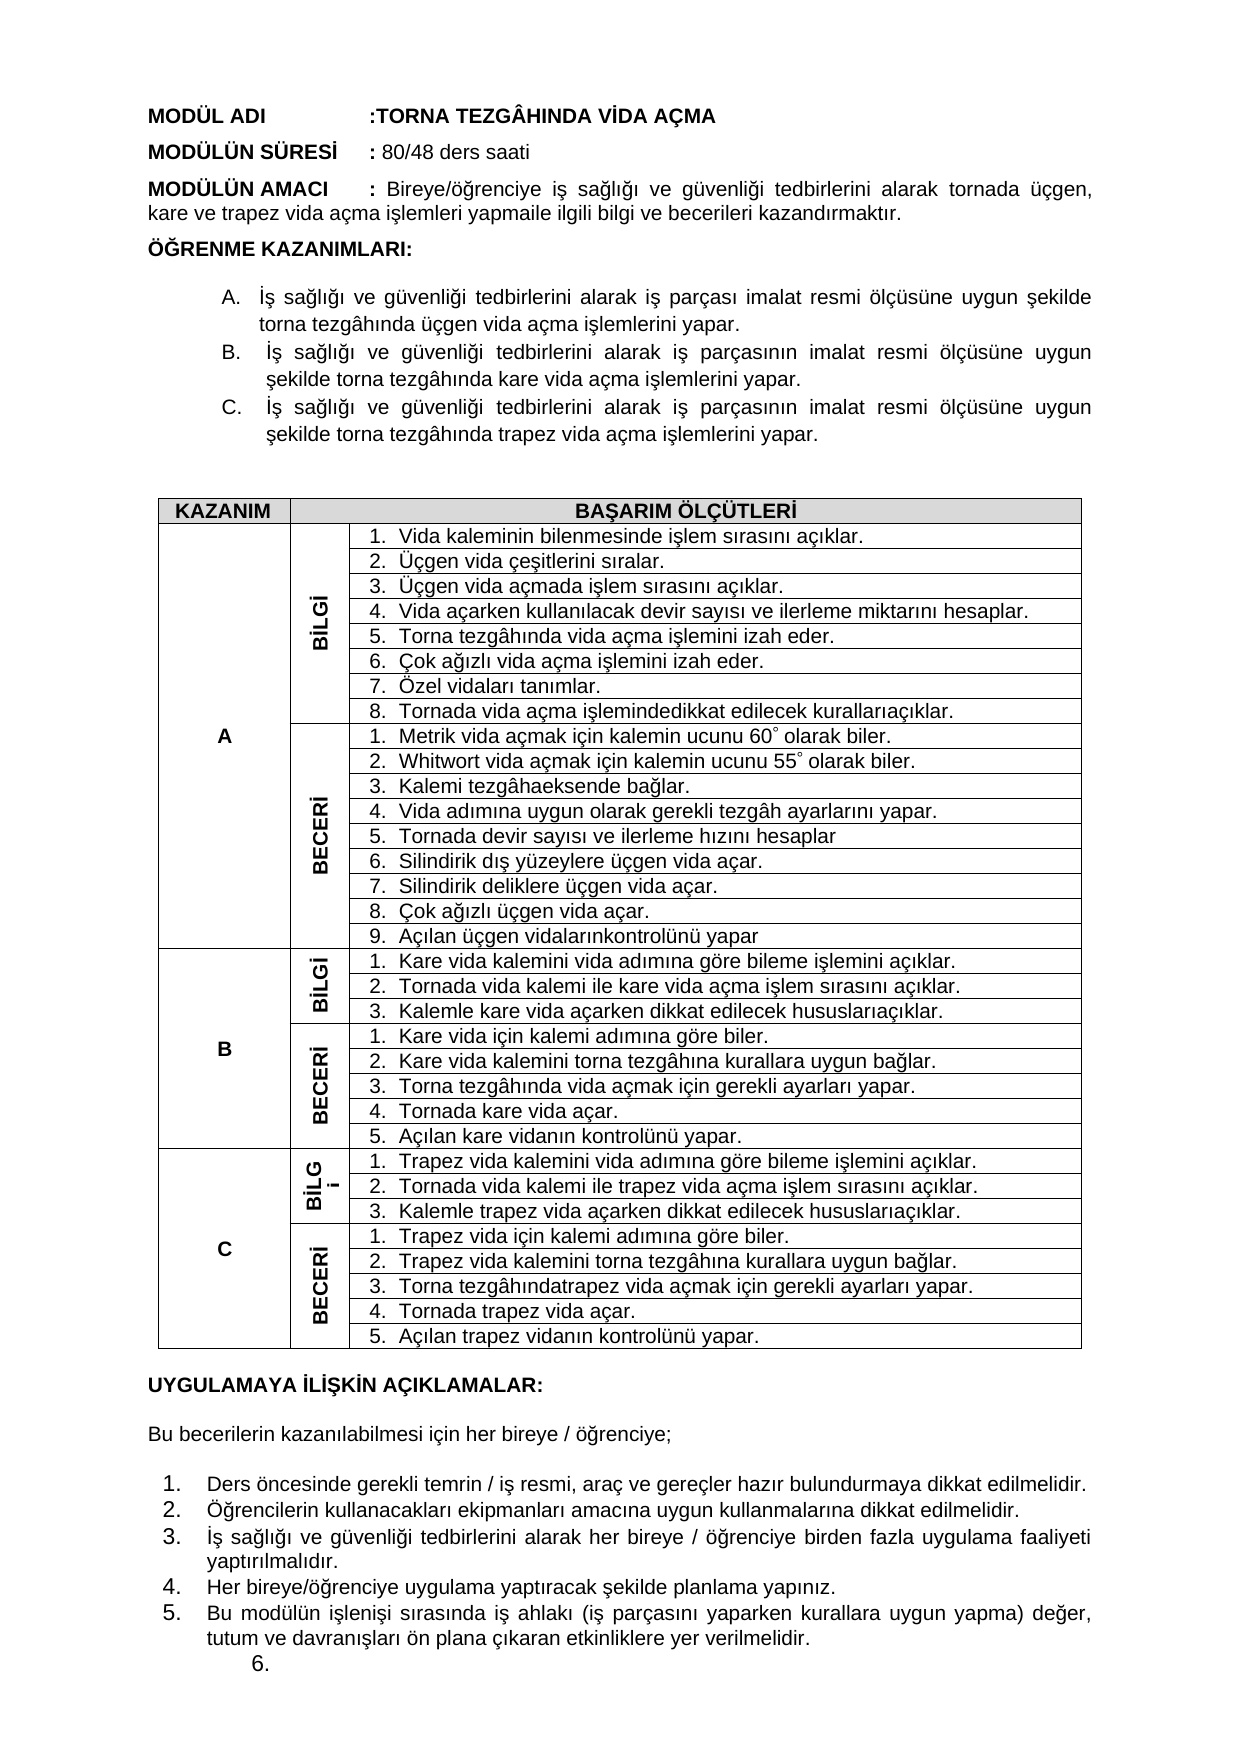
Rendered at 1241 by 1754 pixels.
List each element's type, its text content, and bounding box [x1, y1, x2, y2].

table_header BAŞARIM ÖLÇÜTLERİ [291, 499, 1081, 523]
table_cell BİLGİ [291, 1149, 349, 1223]
list Bu modülün işlenişi sırasında iş ahlakı (iş parçasını yaparken kurallara uygun yapma) değer, tutum ve davranışları ön plana çıkaran etkinliklere yer verilmelidir. [162, 1599, 1093, 1649]
table_cell Vida adımına uygun olarak gerekli tezgâh ayarlarını yapar. [350, 799, 1081, 823]
table_cell Tornada kare vida açar. [350, 1099, 1081, 1123]
table_cell Özel vidaları tanımlar. [350, 674, 1081, 698]
table_cell BİLGİ [291, 524, 349, 723]
text MODÜLÜN SÜRESİ : 80/48 ders saati [148, 140, 1093, 164]
table_cell Çok ağızlı üçgen vida açar. [350, 899, 1081, 923]
text UYGULAMAYA İLİŞKİN AÇIKLAMALAR: [148, 1373, 1093, 1397]
text MODÜL ADI :TORNA TEZGÂHINDA VİDA AÇMA [148, 103, 1093, 127]
table_header KAZANIM [159, 499, 290, 523]
table_cell Üçgen vida çeşitlerini sıralar. [350, 549, 1081, 573]
list İş sağlığı ve güvenliği tedbirlerini alarak iş parçasının imalat resmi ölçüsüne uygun şekilde torna tezgâhında trapez vida açma işlemlerini yapar. [221, 395, 1093, 446]
text ÖĞRENME KAZANIMLARI: [148, 237, 1093, 261]
table_cell Tornada vida kalemi ile kare vida açma işlem sırasını açıklar. [350, 974, 1081, 998]
table_cell Kalemle kare vida açarken dikkat edilecek hususlarıaçıklar. [350, 999, 1081, 1023]
table_cell Açılan kare vidanın kontrolünü yapar. [350, 1124, 1081, 1148]
table_cell Kalemi tezgâhaeksende bağlar. [350, 774, 1081, 798]
table_cell Silindirik deliklere üçgen vida açar. [350, 874, 1081, 898]
table_cell Kare vida kalemini vida adımına göre bileme işlemini açıklar. [350, 949, 1081, 973]
list İş sağlığı ve güvenliği tedbirlerini alarak iş parçası imalat resmi ölçüsüne uygun şekilde torna tezgâhında üçgen vida açma işlemlerini yapar. [221, 285, 1093, 336]
table_cell Trapez vida kalemini torna tezgâhına kurallara uygun bağlar. [350, 1249, 1081, 1273]
list Öğrencilerin kullanacakları ekipmanları amacına uygun kullanmalarına dikkat edilmelidir. [162, 1496, 1093, 1523]
table_cell Vida açarken kullanılacak devir sayısı ve ilerleme miktarını hesaplar. [350, 599, 1081, 623]
table_cell BECERİ [291, 724, 349, 948]
table_cell Vida kaleminin bilenmesinde işlem sırasını açıklar. [350, 524, 1081, 548]
table_cell Trapez vida kalemini vida adımına göre bileme işlemini açıklar. [350, 1149, 1081, 1173]
table_cell Whitwort vida açmak için kalemin ucunu 55 olarak biler. [350, 749, 1081, 773]
table_cell Tornada devir sayısı ve ilerleme hızını hesaplar [350, 824, 1081, 848]
table_cell Kalemle trapez vida açarken dikkat edilecek hususlarıaçıklar. [350, 1199, 1081, 1223]
table_cell Açılan üçgen vidalarınkontrolünü yapar [350, 924, 1081, 948]
table_cell Çok ağızlı vida açma işlemini izah eder. [350, 649, 1081, 673]
table_cell Torna tezgâhında vida açmak için gerekli ayarları yapar. [350, 1074, 1081, 1098]
table_cell Tornada trapez vida açar. [350, 1299, 1081, 1323]
table_cell Tornada vida açma işlemindedikkat edilecek kurallarıaçıklar. [350, 699, 1081, 723]
list Ders öncesinde gerekli temrin / iş resmi, araç ve gereçler hazır bulundurmaya dikkat edilmelidir. [162, 1470, 1093, 1496]
table_cell BECERİ [291, 1024, 349, 1148]
table_cell B [159, 949, 290, 1148]
table_cell Açılan trapez vidanın kontrolünü yapar. [350, 1324, 1081, 1348]
table_cell Tornada vida kalemi ile trapez vida açma işlem sırasını açıklar. [350, 1174, 1081, 1198]
table_cell Torna tezgâhındatrapez vida açmak için gerekli ayarları yapar. [350, 1274, 1081, 1298]
text MODÜLÜN AMACI : Bireye/öğrenciye iş sağlığı ve güvenliği tedbirlerini alarak tornada üçgen, kare ve trapez vida açma işlemleri yapmaile ilgili bilgi ve becerileri kazandırmaktır. [148, 176, 1093, 224]
list İş sağlığı ve güvenliği tedbirlerini alarak iş parçasının imalat resmi ölçüsüne uygun şekilde torna tezgâhında kare vida açma işlemlerini yapar. [221, 340, 1093, 391]
table_cell Silindirik dış yüzeylere üçgen vida açar. [350, 849, 1081, 873]
table_cell Üçgen vida açmada işlem sırasını açıklar. [350, 574, 1081, 598]
table_cell Kare vida kalemini torna tezgâhına kurallara uygun bağlar. [350, 1049, 1081, 1073]
table_cell Torna tezgâhında vida açma işlemini izah eder. [350, 624, 1081, 648]
table_cell Trapez vida için kalemi adımına göre biler. [350, 1224, 1081, 1248]
table_cell BİLGİ [291, 949, 349, 1023]
table_cell Kare vida için kalemi adımına göre biler. [350, 1024, 1081, 1048]
list Her bireye/öğrenciye uygulama yaptıracak şekilde planlama yapınız. [162, 1573, 1093, 1599]
list İş sağlığı ve güvenliği tedbirlerini alarak her bireye / öğrenciye birden fazla uygulama faaliyeti yaptırılmalıdır. [162, 1523, 1093, 1573]
table_cell Metrik vida açmak için kalemin ucunu 60 olarak biler. [350, 724, 1081, 748]
text Bu becerilerin kazanılabilmesi için her bireye / öğrenciye; [148, 1422, 1093, 1446]
table_cell C [159, 1149, 290, 1348]
table_cell BECERİ [291, 1224, 349, 1348]
table_cell A [159, 524, 290, 948]
